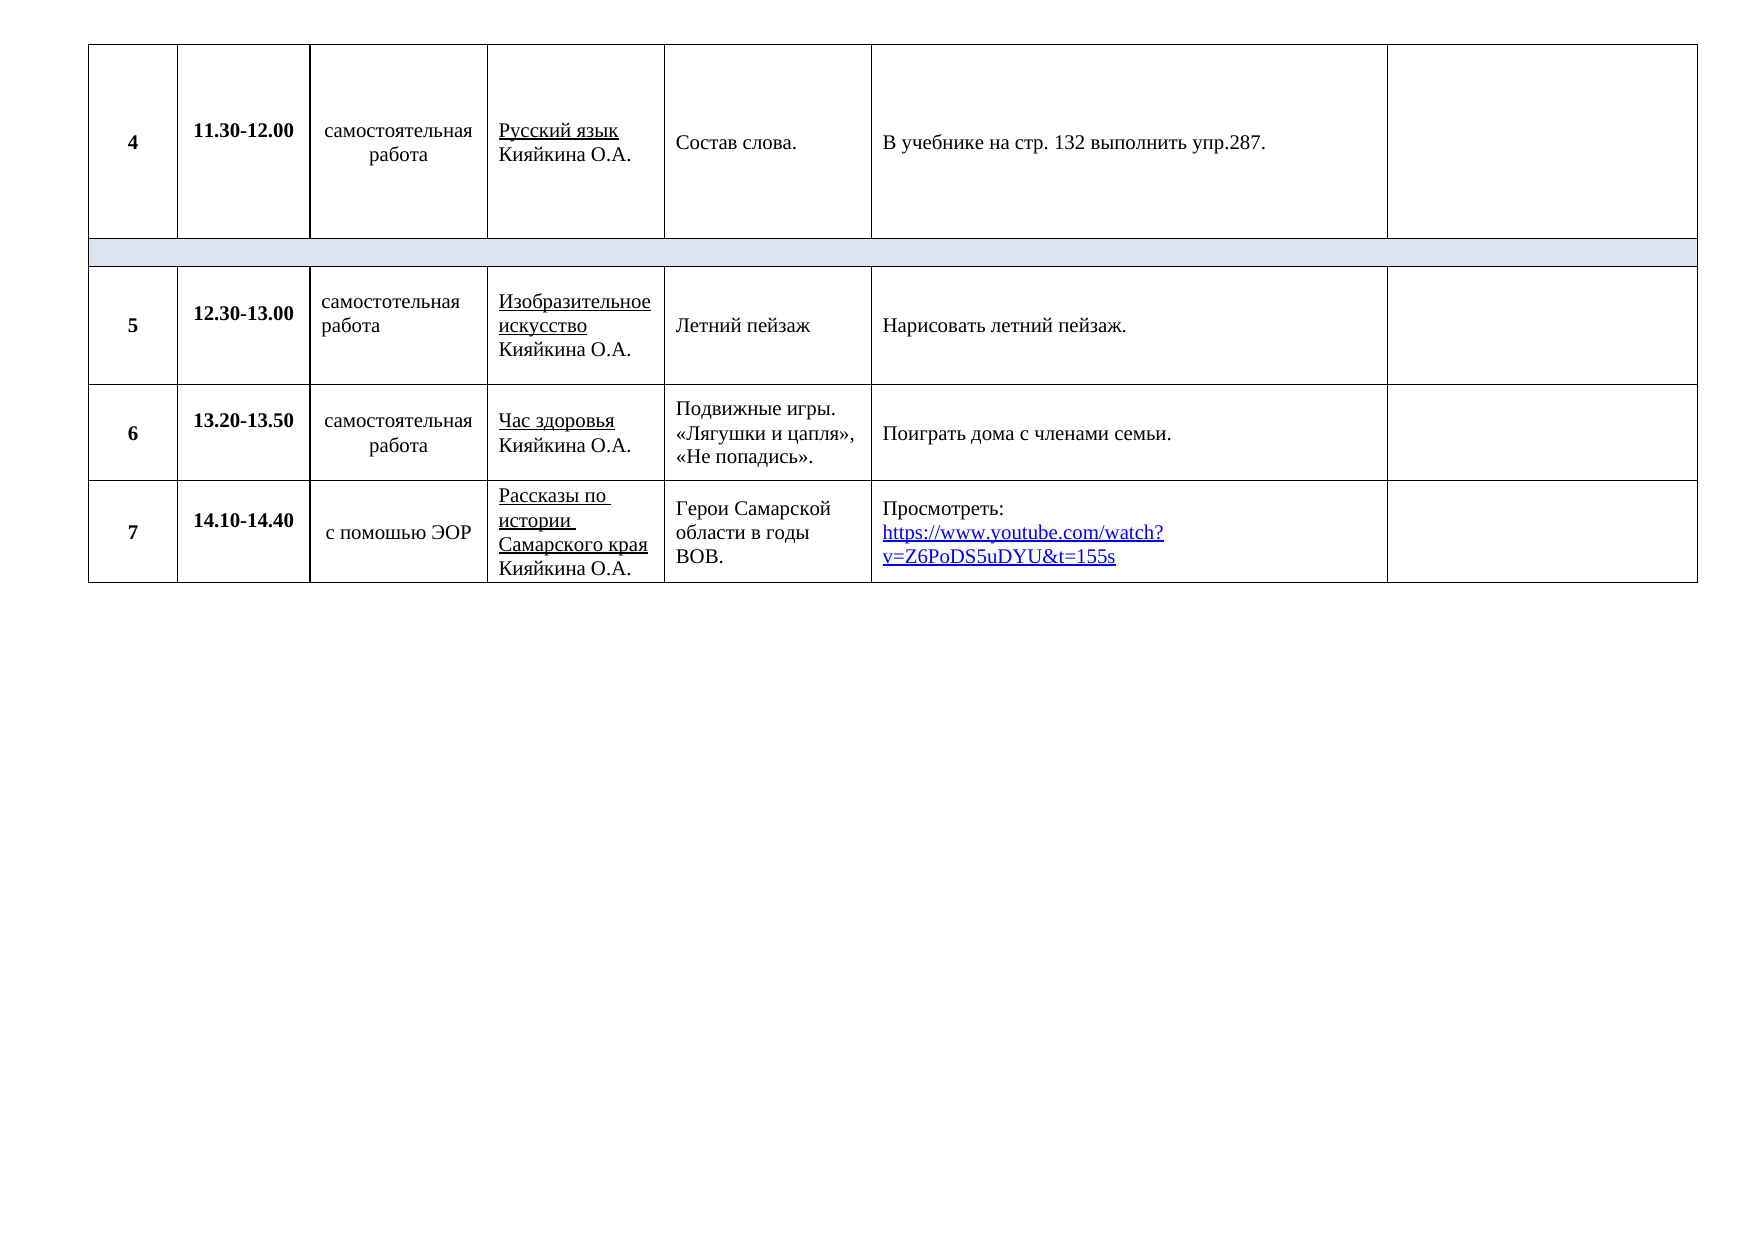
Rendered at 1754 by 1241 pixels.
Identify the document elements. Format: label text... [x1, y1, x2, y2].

table_cell В учебнике на стр. 132 выполнить упр.287. [872, 45, 1387, 238]
table_cell Русский язык Кияйкина О.А. [488, 45, 664, 238]
table_cell Рассказы по истории Самарского края Кияйкина О.А. [488, 481, 664, 582]
table_cell Нарисовать летний пейзаж. [872, 267, 1387, 384]
table_cell [1388, 45, 1697, 238]
table_cell Поиграть дома с членами семьи. [872, 385, 1387, 480]
table_cell 12.30-13.00 [178, 267, 309, 384]
table_cell 14.10-14.40 [178, 481, 309, 582]
table_cell 11.30-12.00 [178, 45, 309, 238]
table_cell Подвижные игры. «Лягушки и цапля», «Не попадись». [665, 385, 871, 480]
table_cell [89, 239, 1697, 266]
table_cell Летний пейзаж [665, 267, 871, 384]
table_cell 5 [89, 267, 177, 384]
table_cell Час здоровья Кияйкина О.А. [488, 385, 664, 480]
table_cell [1388, 267, 1697, 384]
table_cell [1388, 481, 1697, 582]
table_cell Герои Самарской области в годы ВОВ. [665, 481, 871, 582]
table_cell Изобразительное искусство Кияйкина О.А. [488, 267, 664, 384]
table_cell самостотельная работа [311, 267, 487, 384]
table_cell [1388, 385, 1697, 480]
table_cell 6 [89, 385, 177, 480]
table_cell 7 [89, 481, 177, 582]
table_cell 13.20-13.50 [178, 385, 309, 480]
table_cell 4 [89, 45, 177, 238]
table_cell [311, 45, 487, 238]
table_cell самостоятельная работа [311, 385, 487, 480]
table_cell с помошью ЭОР [311, 481, 487, 582]
table_cell Просмотреть: https://www.youtube.com/watch?v=Z6PoDS5uDYU&t=155s [872, 481, 1387, 582]
table_cell Состав слова. [665, 45, 871, 238]
